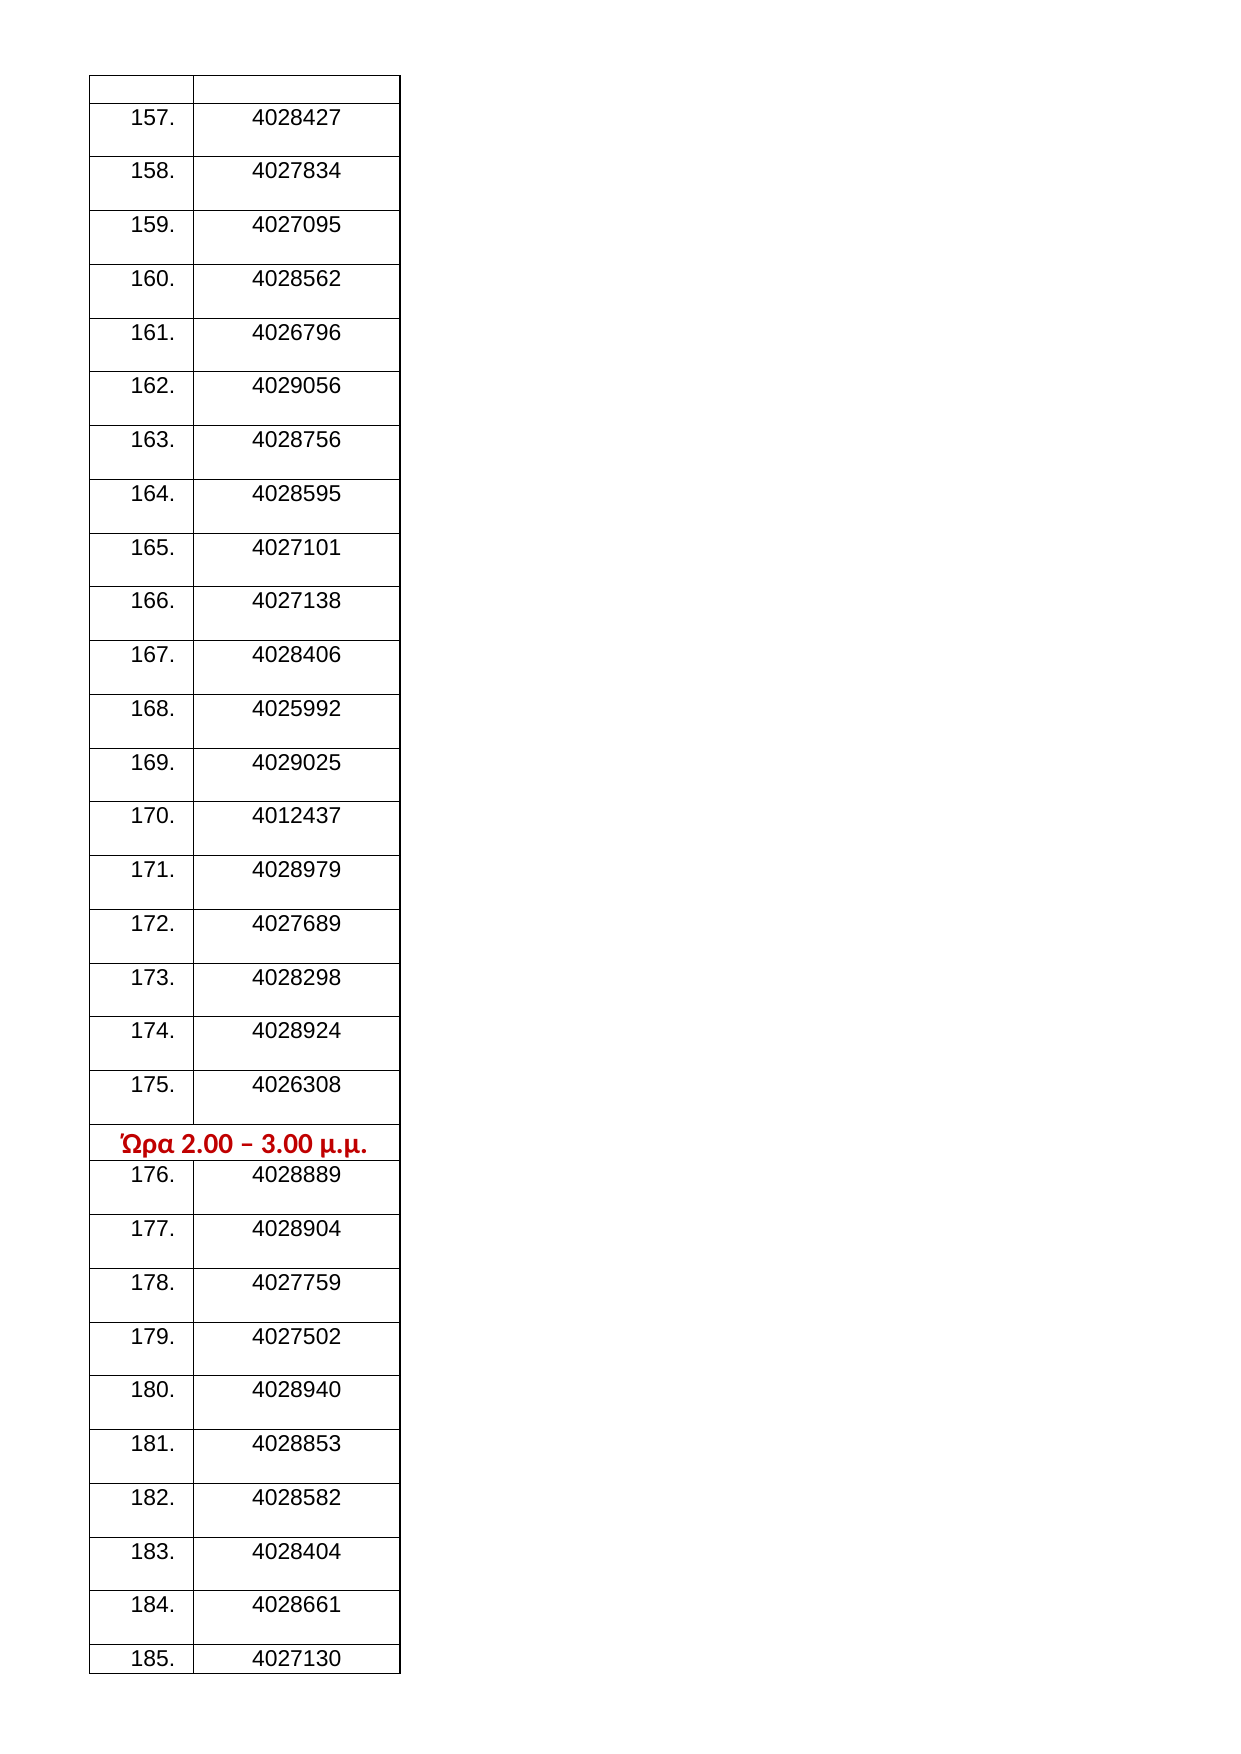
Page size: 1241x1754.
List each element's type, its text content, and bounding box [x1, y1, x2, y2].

table_cell [90, 695, 193, 747]
table_cell [90, 211, 193, 264]
table_cell [90, 426, 193, 479]
table_cell 4026796 [194, 319, 399, 371]
table_cell 4027101 [194, 534, 399, 586]
table_cell [90, 534, 193, 586]
table_cell 4026679 [194, 76, 399, 102]
table_cell 4028924 [194, 1017, 399, 1070]
table_cell [90, 1269, 193, 1322]
table_cell [90, 856, 193, 909]
table_cell 4027689 [194, 910, 399, 962]
table_cell 4028582 [194, 1484, 399, 1537]
table_cell [90, 1323, 193, 1375]
table_cell [90, 641, 193, 694]
table_cell 4029056 [194, 372, 399, 425]
table_cell 4028661 [194, 1591, 399, 1644]
table_cell 4027502 [194, 1323, 399, 1375]
table_cell [90, 104, 193, 156]
table_cell [90, 1484, 193, 1537]
table_cell 4028853 [194, 1430, 399, 1483]
table_cell 4025992 [194, 695, 399, 747]
table_cell [90, 319, 193, 371]
table_cell [90, 157, 193, 210]
table_cell [90, 265, 193, 317]
table_cell [90, 910, 193, 962]
table_cell 4028595 [194, 480, 399, 532]
table_cell [90, 1591, 193, 1644]
table_cell [90, 480, 193, 532]
table_cell 4028404 [194, 1538, 399, 1590]
table_cell [90, 1645, 193, 1673]
table_cell [90, 372, 193, 425]
table_cell [90, 1161, 193, 1214]
table_cell [90, 1376, 193, 1429]
table_cell 4028406 [194, 641, 399, 694]
table_cell Ώρα 2.00 – 3.00 μ.μ. [90, 1125, 399, 1160]
table_cell 4027759 [194, 1269, 399, 1322]
table_cell 4027130 [194, 1645, 399, 1673]
table_cell 4028427 [194, 104, 399, 156]
table_cell 4027138 [194, 587, 399, 640]
table_cell [90, 1071, 193, 1124]
table_cell 4026308 [194, 1071, 399, 1124]
table_cell 4028889 [194, 1161, 399, 1214]
table_cell [90, 1017, 193, 1070]
table_cell [90, 1215, 193, 1268]
table_cell [90, 587, 193, 640]
table_cell 4012437 [194, 802, 399, 855]
table_cell 4028904 [194, 1215, 399, 1268]
table_cell 4027834 [194, 157, 399, 210]
table_cell 4028940 [194, 1376, 399, 1429]
table_cell 4028562 [194, 265, 399, 317]
table_cell 4029025 [194, 749, 399, 801]
table_cell 4028979 [194, 856, 399, 909]
table_cell [90, 76, 193, 102]
table_cell [90, 964, 193, 1016]
table_cell [90, 802, 193, 855]
table_cell [90, 1430, 193, 1483]
table_cell [90, 1538, 193, 1590]
table_cell 4027095 [194, 211, 399, 264]
table_cell 4028756 [194, 426, 399, 479]
table_cell 4028298 [194, 964, 399, 1016]
table_cell [90, 749, 193, 801]
